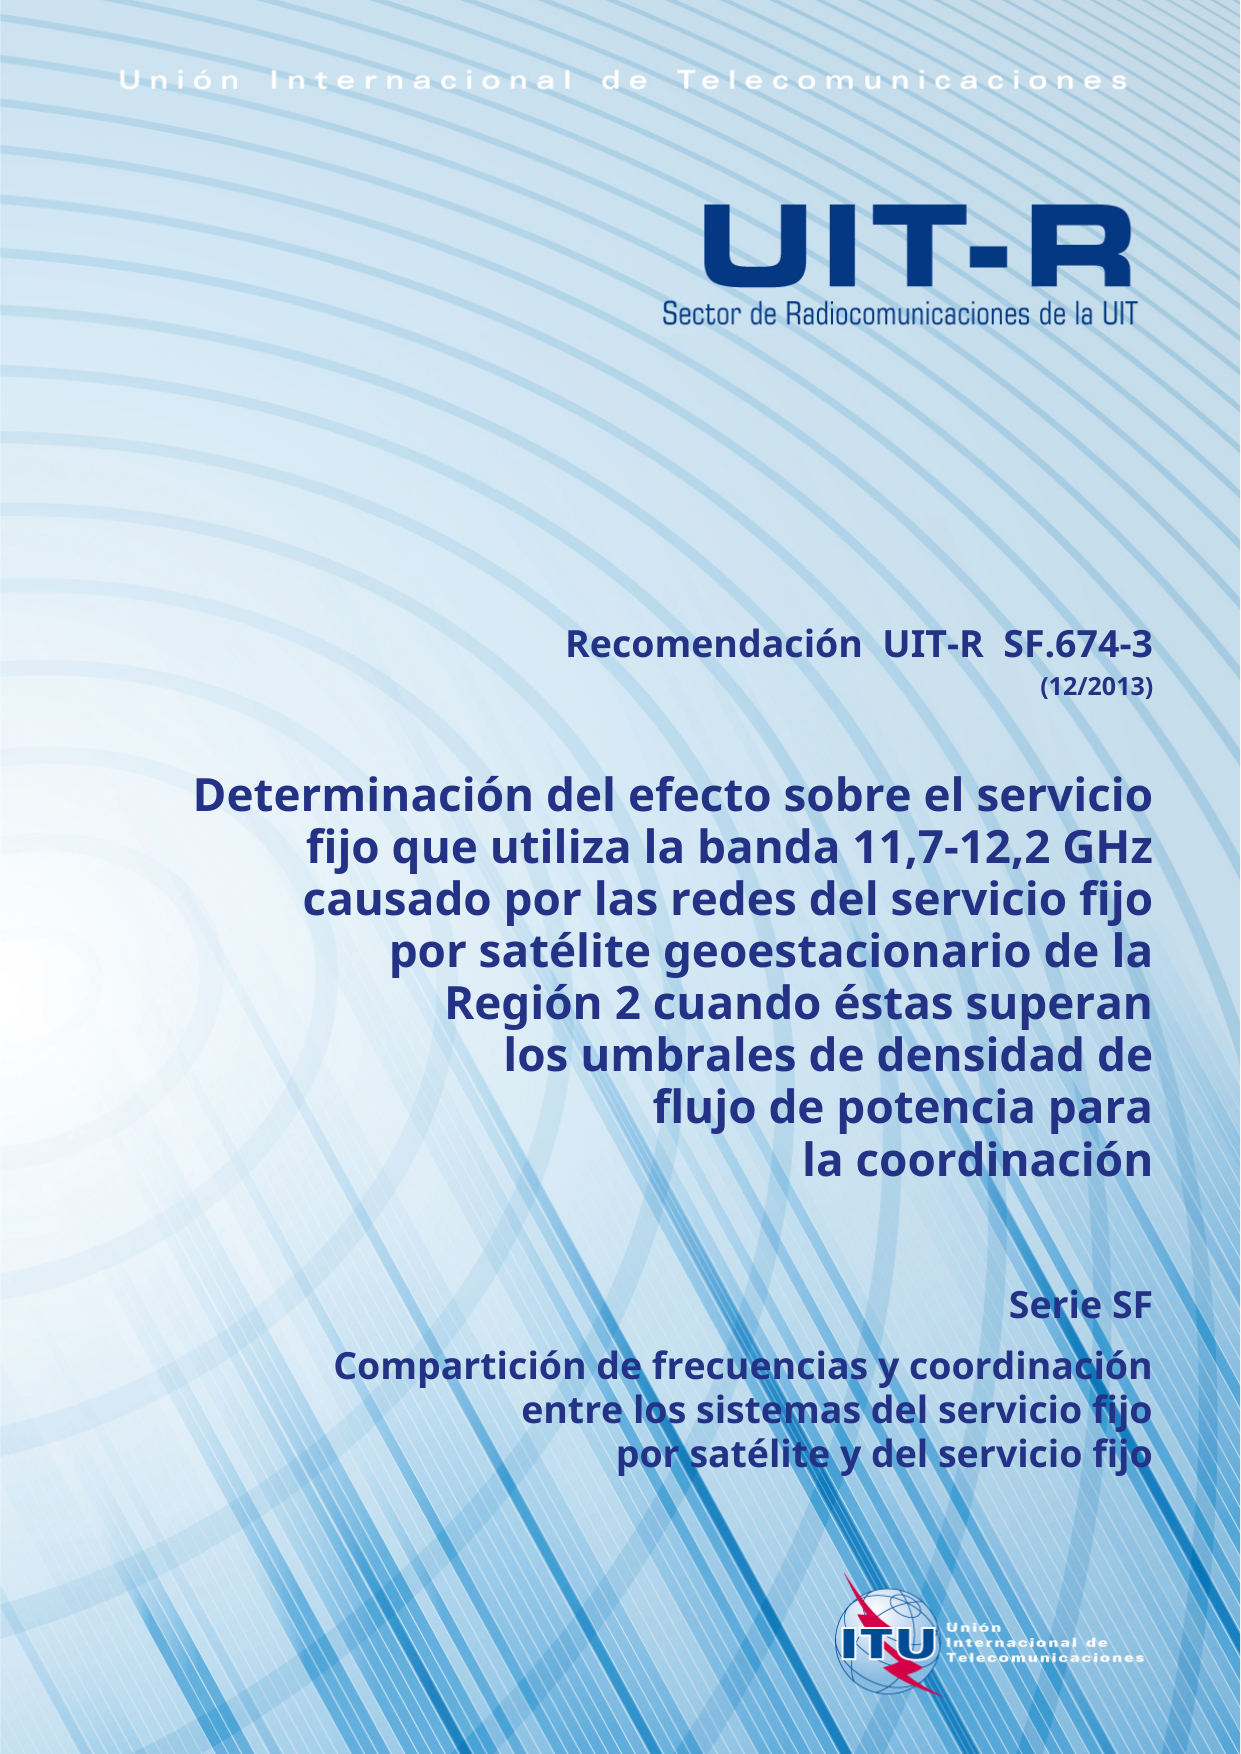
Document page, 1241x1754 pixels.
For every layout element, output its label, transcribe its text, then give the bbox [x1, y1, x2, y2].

picture [0, 0, 1241, 1754]
table_cell Determinación del efecto sobre el servicio fijo que utiliza la banda 11,7-12,2 GHz causado por las redes del servicio fijo por satélite geoestacionario de la Región 2 cuando éstas superan los umbrales de densidad de flujo de potencia para la coordinación [114, 701, 1164, 1186]
table_cell Serie SF Compartición de frecuencias y coordinación entre los sistemas del servicio fijo por satélite y del servicio fijo [114, 1186, 1164, 1476]
table_header Recomendación UIT-R SF.674-3 (12/2013) [114, 526, 1164, 701]
